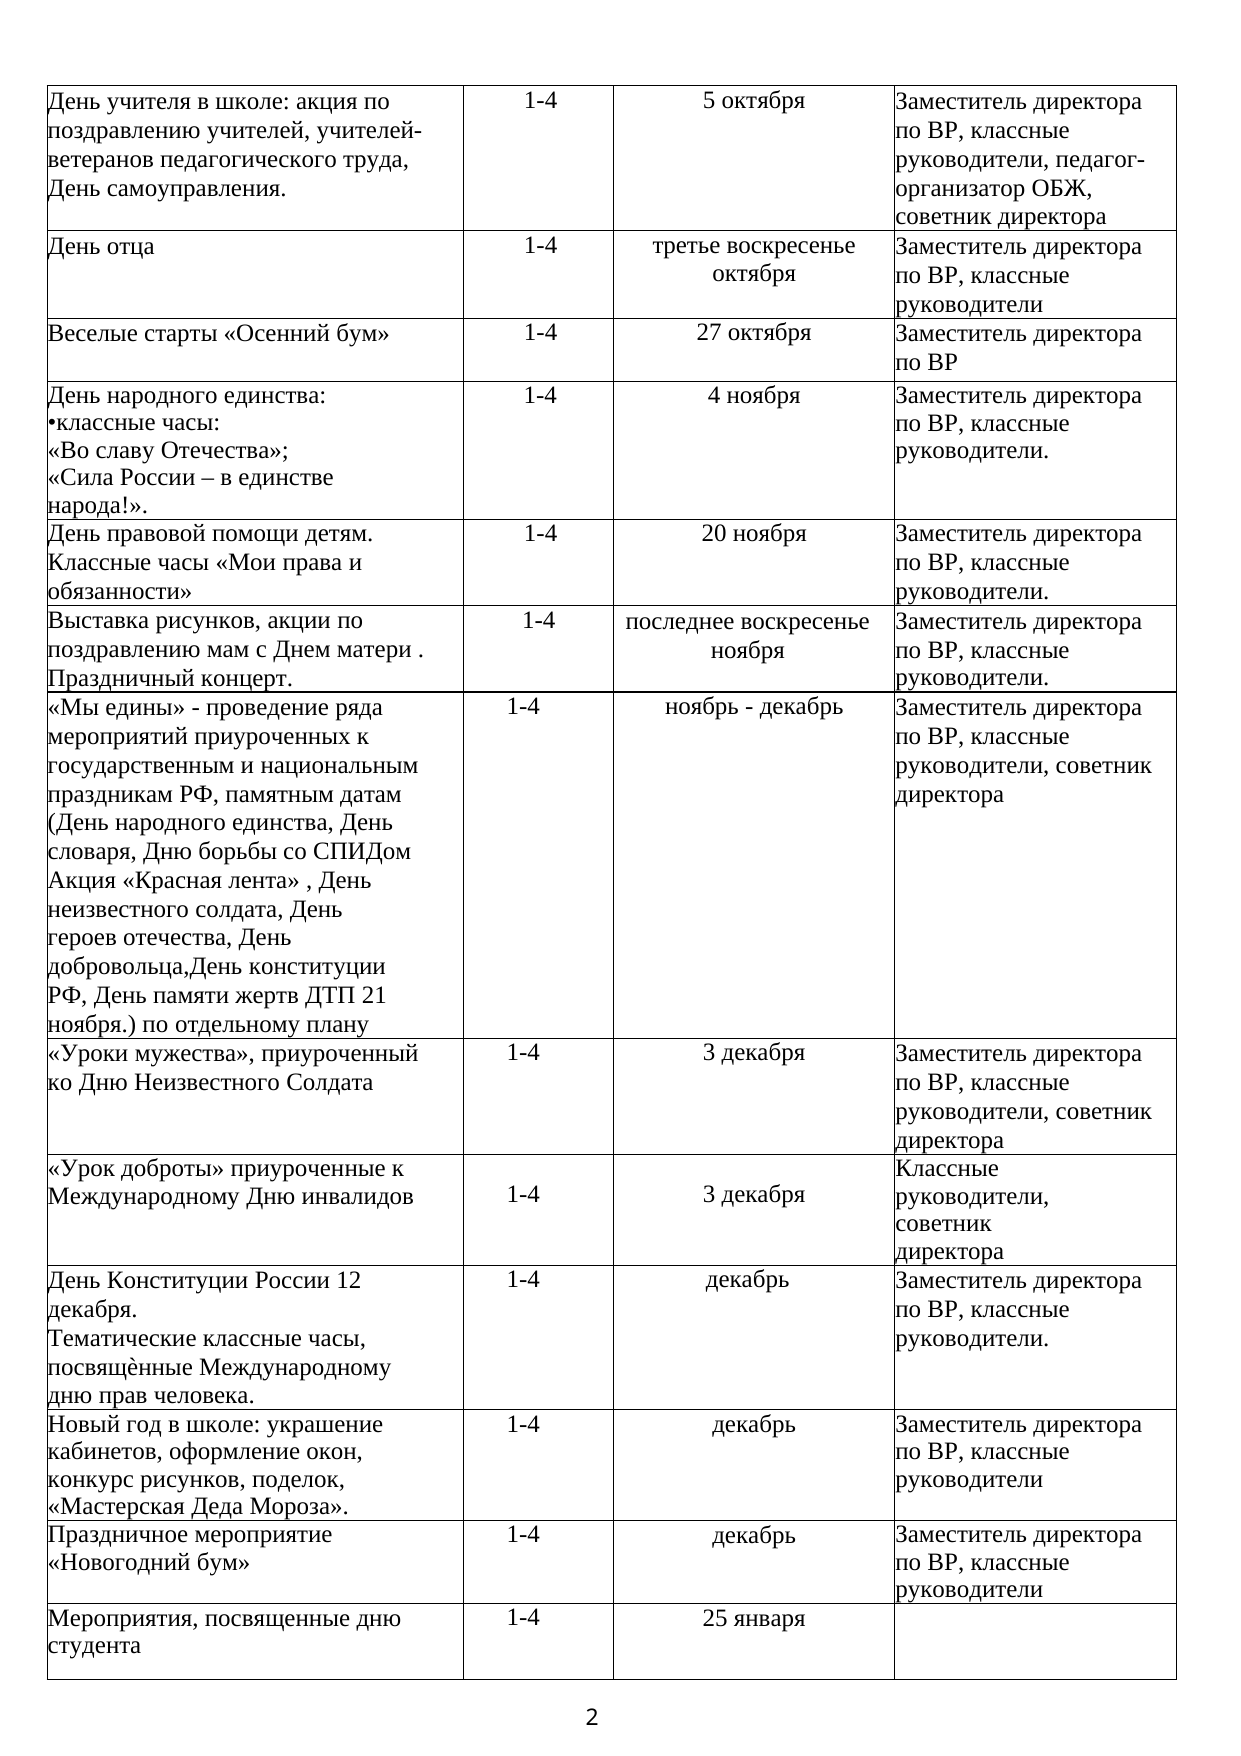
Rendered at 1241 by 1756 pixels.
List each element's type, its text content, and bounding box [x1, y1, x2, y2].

table_cell 1-4 [464, 1039, 613, 1153]
table_cell последнее воскресенье ноября [614, 606, 894, 691]
table_cell День Конституции России 12 декабря. Тематические классные часы, посвящѐнные Международному дню прав человека. [48, 1266, 463, 1409]
table_cell 1-4 [464, 1266, 613, 1409]
table_cell День народного единства: •классные часы: «Во славу Отечества»; «Сила России – в единстве народа!». [48, 382, 463, 518]
table_cell Праздничное мероприятие «Новогодний бум» [48, 1521, 463, 1603]
table_cell декабрь [614, 1410, 894, 1520]
table_cell Выставка рисунков, акции по поздравлению мам с Днем матери . Праздничный концерт. [48, 606, 463, 691]
table_cell «Уроки мужества», приуроченный ко Дню Неизвестного Солдата [48, 1039, 463, 1153]
table_cell Заместитель директора по ВР, классные руководители. [895, 382, 1176, 518]
table_cell День правовой помощи детям. Классные часы «Мои права и обязанности» [48, 520, 463, 605]
table_cell третье воскресенье октября [614, 231, 894, 317]
table_cell Заместитель директора по ВР, классные руководители, советник директора [895, 1039, 1176, 1153]
table_cell «Мы едины» - проведение ряда мероприятий приуроченных к государственным и национальным праздникам РФ, памятным датам (День народного единства, День словаря, Дню борьбы со СПИДом Акция «Красная лента» , День неизвестного солдата, День героев отечества, День добровольца,День конституции РФ, День памяти жертв ДТП 21 ноября.) по отдельному плану [48, 693, 463, 1037]
table_cell 3 декабря [614, 1039, 894, 1153]
table_cell 3 декабря [614, 1155, 894, 1264]
table_header День учителя в школе: акция по поздравлению учителей, учителей- ветеранов педагогического труда, День самоуправления. [48, 86, 463, 230]
table_cell 1-4 [464, 1410, 613, 1520]
table_cell 1-4 [464, 693, 613, 1037]
table_cell Мероприятия, посвященные дню студента [48, 1604, 463, 1679]
table_header 1-4 [464, 86, 613, 230]
table_cell ноябрь - декабрь [614, 693, 894, 1037]
table_cell 1-4 [464, 1521, 613, 1603]
table_cell «Урок доброты» приуроченные к Международному Дню инвалидов [48, 1155, 463, 1264]
table_cell 1-4 [464, 606, 613, 691]
table_cell 1-4 [464, 319, 613, 381]
table_cell 1-4 [464, 382, 613, 518]
table_cell Заместитель директора по ВР, классные руководители. [895, 606, 1176, 691]
table_cell 4 ноября [614, 382, 894, 518]
table_cell 27 октября [614, 319, 894, 381]
table_cell Новый год в школе: украшение кабинетов, оформление окон, конкурс рисунков, поделок, «Мастерская Деда Мороза». [48, 1410, 463, 1520]
table_cell Заместитель директора по ВР, классные руководители [895, 1410, 1176, 1520]
table_cell Заместитель директора по ВР, классные руководители. [895, 1266, 1176, 1409]
table_cell декабрь [614, 1521, 894, 1603]
table_cell Веселые старты «Осенний бум» [48, 319, 463, 381]
table_cell 20 ноября [614, 520, 894, 605]
table_header 5 октября [614, 86, 894, 230]
table_cell Заместитель директора по ВР, классные руководители [895, 231, 1176, 317]
table_cell Заместитель директора по ВР, классные руководители [895, 1521, 1176, 1603]
table_cell Заместитель директора по ВР, классные руководители, советник директора [895, 693, 1176, 1037]
table_cell День отца [48, 231, 463, 317]
table_cell 25 января [614, 1604, 894, 1679]
table_cell декабрь [614, 1266, 894, 1409]
table_cell Классные руководители, советник директора [895, 1155, 1176, 1264]
table_header Заместитель директора по ВР, классные руководители, педагог- организатор ОБЖ, советник директора [895, 86, 1176, 230]
table_cell Заместитель директора по ВР [895, 319, 1176, 381]
table_cell 1-4 [464, 1155, 613, 1264]
table_cell [895, 1604, 1176, 1679]
table_cell Заместитель директора по ВР, классные руководители. [895, 520, 1176, 605]
table_cell 1-4 [464, 231, 613, 317]
table_cell 1-4 [464, 520, 613, 605]
table_cell 1-4 [464, 1604, 613, 1679]
